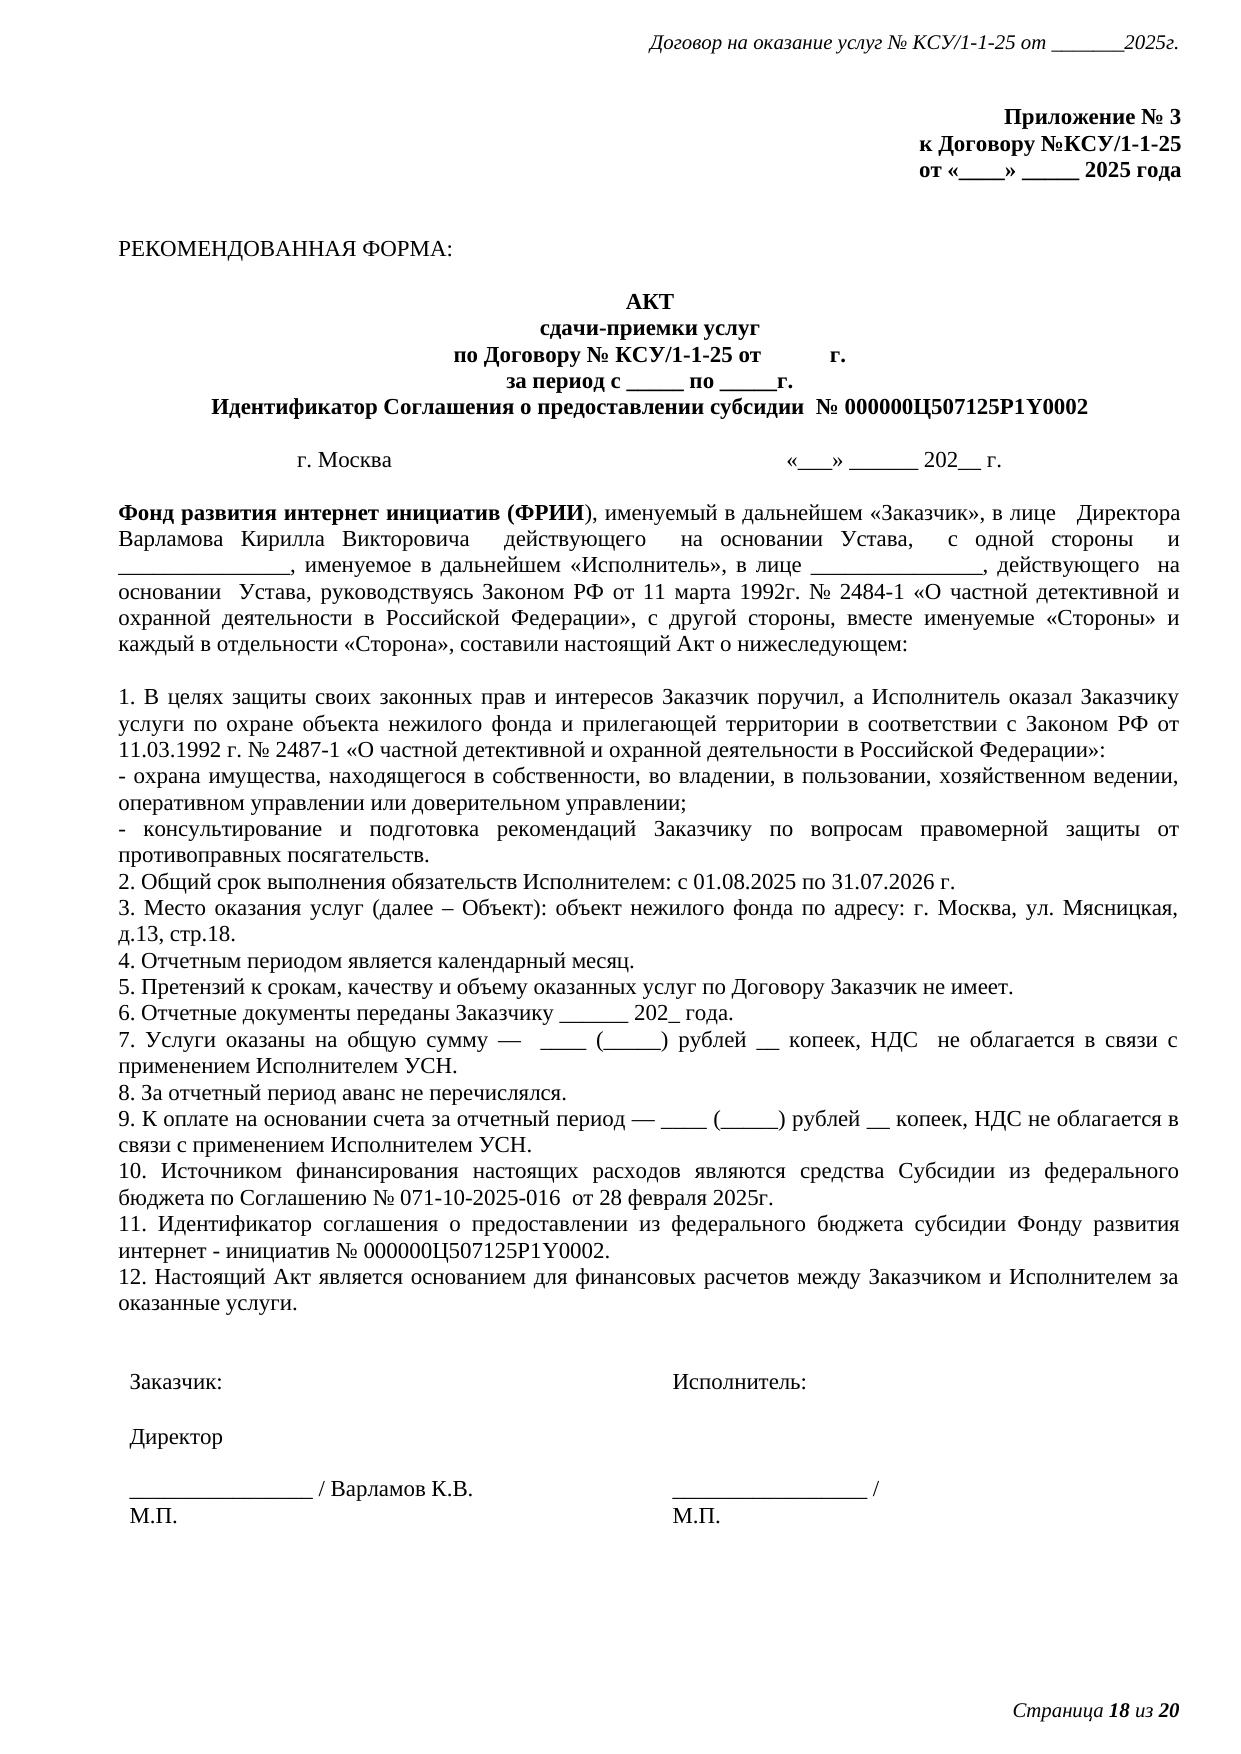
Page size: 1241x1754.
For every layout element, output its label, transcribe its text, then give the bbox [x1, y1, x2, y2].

text - консультирование и подготовка рекомендаций Заказчику по вопросам правомерной защиты от противоправных посягательств. [118, 815, 1181, 868]
text по Договору № КСУ/1-1-25 от г. [118, 341, 1181, 367]
text 1. В целях защиты своих законных прав и интересов Заказчик поручил, а Исполнитель оказал Заказчику услуги по охране объекта нежилого фонда и прилегающей территории в соответствии с Законом РФ от 11.03.1992 г. № 2487-1 «О частной детективной и охранной деятельности в Российской Федерации»: [118, 683, 1181, 762]
text 12. Настоящий Акт является основанием для финансовых расчетов между Заказчиком и Исполнителем за оказанные услуги. [118, 1263, 1181, 1316]
table_cell _________________ / М.П. [661, 1423, 1159, 1528]
text г. Москва «___» ______ 202__ г. [118, 446, 1181, 472]
text Фонд развития интернет инициатив (ФРИИ), именуемый в дальнейшем «Заказчик», в лице Директора Варламова Кирилла Викторовича действующего на основании Устава, с одной стороны и _______________, именуемое в дальнейшем «Исполнитель», в лице _______________, действующего на основании Устава, руководствуясь Законом РФ от 11 марта 1992г. № 2484-1 «О частной детективной и охранной деятельности в Российской Федерации», с другой стороны, вместе именуемые «Стороны» и каждый в отдельности «Сторона», составили настоящий Акт о нижеследующем: [118, 499, 1181, 657]
table_cell Директор ________________ / Варламов К.В. М.П. [118, 1423, 661, 1528]
text 3. Место оказания услуг (далее – Объект): объект нежилого фонда по адресу: г. Москва, ул. Мясницкая, д.13, стр.18. [118, 894, 1181, 947]
text к Договору №КСУ/1-1-25 [118, 130, 1181, 156]
text Приложение № 3 [118, 103, 1181, 130]
text от «____» _____ 2025 года [118, 156, 1181, 182]
table_header Заказчик: [118, 1369, 661, 1423]
text 2. Общий срок выполнения обязательств Исполнителем: с 01.08.2025 по 31.07.2026 г. [118, 868, 1181, 894]
text 8. За отчетный период аванс не перечислялся. [118, 1078, 1181, 1105]
text за период с _____ по _____г. [118, 367, 1181, 393]
text 7. Услуги оказаны на общую сумму — ____ (_____) рублей __ копеек, НДС не облагается в связи с применением Исполнителем УСН. [118, 1026, 1181, 1078]
text РЕКОМЕНДОВАННАЯ ФОРМА: [118, 235, 1181, 262]
table_header Исполнитель: [661, 1369, 1159, 1423]
text 10. Источником финансирования настоящих расходов являются средства Субсидии из федерального бюджета по Соглашению № 071-10-2025-016 от 28 февраля 2025г. [118, 1158, 1181, 1210]
text 6. Отчетные документы переданы Заказчику ______ 202_ года. [118, 999, 1181, 1026]
text 5. Претензий к срокам, качеству и объему оказанных услуг по Договору Заказчик не имеет. [118, 973, 1181, 999]
text АКТ [118, 288, 1181, 314]
text Идентификатор Соглашения о предоставлении субсидии № 000000Ц507125P1Y0002 [118, 393, 1181, 420]
text 4. Отчетным периодом является календарный месяц. [118, 947, 1181, 973]
text сдачи-приемки услуг [118, 314, 1181, 341]
text 11. Идентификатор соглашения о предоставлении из федерального бюджета субсидии Фонду развития интернет - инициатив № 000000Ц507125P1Y0002. [118, 1210, 1181, 1263]
text 9. К оплате на основании счета за отчетный период — ____ (_____) рублей __ копеек, НДС не облагается в связи с применением Исполнителем УСН. [118, 1105, 1181, 1158]
text - охрана имущества, находящегося в собственности, во владении, в пользовании, хозяйственном ведении, оперативном управлении или доверительном управлении; [118, 762, 1181, 815]
